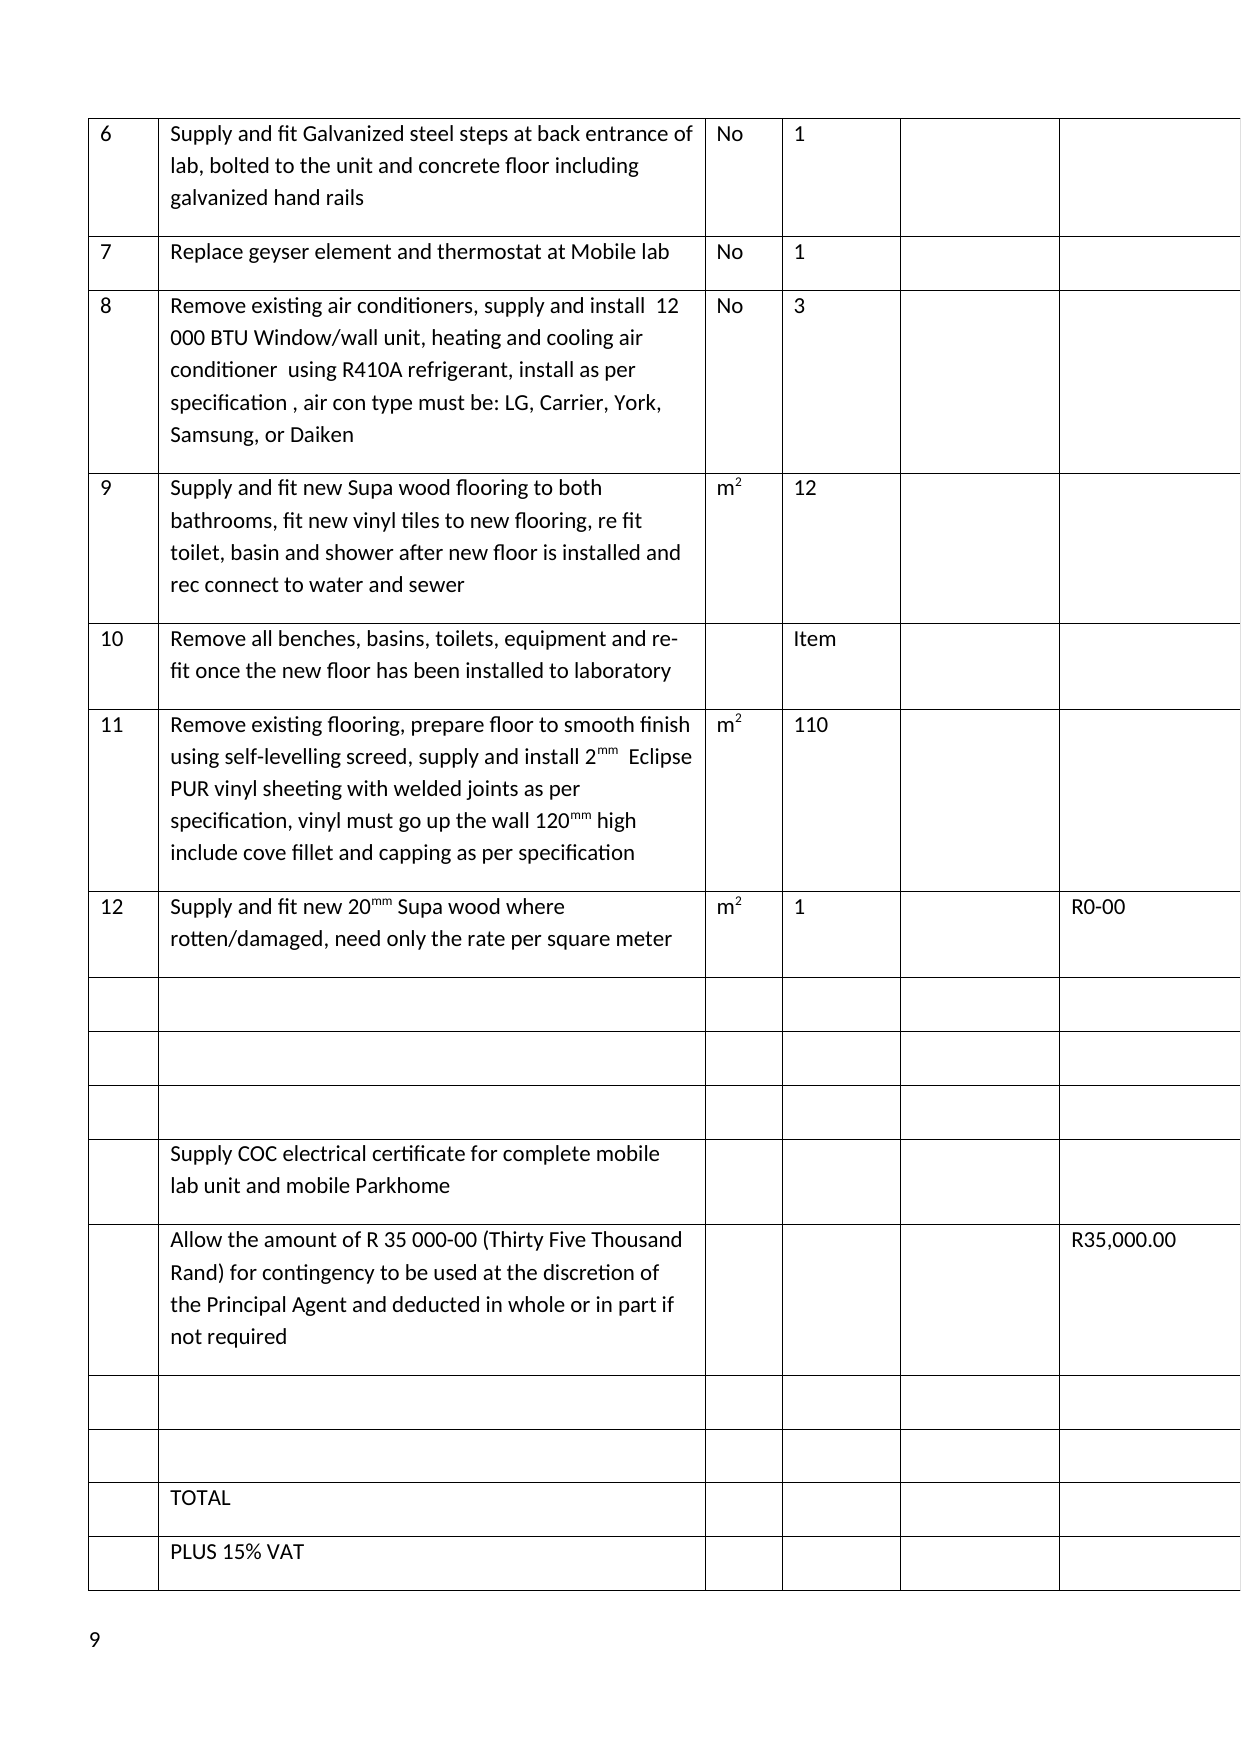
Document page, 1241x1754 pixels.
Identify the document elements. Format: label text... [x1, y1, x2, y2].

table_cell [89, 978, 158, 1031]
table_cell [1060, 978, 1240, 1031]
table_cell [901, 892, 1059, 977]
table_cell [89, 1032, 158, 1085]
table_cell [706, 624, 782, 709]
table_cell [706, 1032, 782, 1085]
table_cell 110 [783, 710, 900, 891]
table_cell [901, 710, 1059, 891]
table_cell [783, 1140, 900, 1224]
table_cell 6 [89, 119, 158, 236]
table_cell [1060, 1032, 1240, 1085]
table_cell [901, 1032, 1059, 1085]
table_cell [89, 1086, 158, 1138]
table_cell [1060, 1140, 1240, 1224]
table_cell Item [783, 624, 900, 709]
table_cell [1060, 624, 1240, 709]
table_cell [901, 474, 1059, 623]
table_cell Supply and fit Galvanized steel steps at back entrance of lab, bolted to the unit and concrete floor including galvanized hand rails [159, 119, 705, 236]
table_cell [783, 1086, 900, 1138]
table_cell [89, 1430, 158, 1482]
table_cell [159, 1376, 705, 1428]
table_cell [901, 624, 1059, 709]
table_cell [89, 1376, 158, 1428]
table_cell Remove existing flooring, prepare floor to smooth finish using self-levelling screed, supply and install 2mm Eclipse PUR vinyl sheeting with welded joints as per specification, vinyl must go up the wall 120mm high include cove fillet and capping as per specification [159, 710, 705, 891]
table_cell [706, 978, 782, 1031]
table_cell No [706, 119, 782, 236]
table_cell [1060, 710, 1240, 891]
table_cell [706, 1376, 782, 1428]
table_cell [901, 1086, 1059, 1138]
table_cell 1 [783, 119, 900, 236]
table_cell [706, 1430, 782, 1482]
table_cell 1 [783, 892, 900, 977]
table_cell Replace geyser element and thermostat at Mobile lab [159, 237, 705, 290]
table_cell [901, 237, 1059, 290]
table_cell [159, 1430, 705, 1482]
table_cell [89, 1140, 158, 1224]
table_cell [706, 1537, 782, 1590]
table_cell [89, 1537, 158, 1590]
table_cell 11 [89, 710, 158, 891]
table_cell [1060, 1376, 1240, 1428]
table_cell [783, 1483, 900, 1536]
table_cell Supply and fit new Supa wood flooring to both bathrooms, fit new vinyl tiles to new flooring, re fit toilet, basin and shower after new floor is installed and rec connect to water and sewer [159, 474, 705, 623]
table_cell [901, 978, 1059, 1031]
table_cell [159, 978, 705, 1031]
table_cell [1060, 119, 1240, 236]
table_cell Supply COC electrical certificate for complete mobile lab unit and mobile Parkhome [159, 1140, 705, 1224]
table_cell [783, 1225, 900, 1375]
table_cell m2 [706, 710, 782, 891]
table_cell [706, 1140, 782, 1224]
table_cell Remove all benches, basins, toilets, equipment and re-fit once the new floor has been installed to laboratory [159, 624, 705, 709]
table_cell [901, 1537, 1059, 1590]
table_cell [706, 1225, 782, 1375]
table_cell No [706, 237, 782, 290]
table_cell 10 [89, 624, 158, 709]
table_cell [783, 978, 900, 1031]
table_cell TOTAL [159, 1483, 705, 1536]
table_cell R35,000.00 [1060, 1225, 1240, 1375]
table_cell [1060, 237, 1240, 290]
table_cell R0-00 [1060, 892, 1240, 977]
table_cell No [706, 291, 782, 472]
table_cell [901, 1376, 1059, 1428]
table_cell 3 [783, 291, 900, 472]
table_cell [901, 1483, 1059, 1536]
table_cell Supply and fit new 20mm Supa wood where rotten/damaged, need only the rate per square meter [159, 892, 705, 977]
table_cell [1060, 474, 1240, 623]
table_cell 8 [89, 291, 158, 472]
table_cell [783, 1376, 900, 1428]
table_cell [901, 1140, 1059, 1224]
table_cell [706, 1086, 782, 1138]
table_cell PLUS 15% VAT [159, 1537, 705, 1590]
table_cell Remove existing air conditioners, supply and install 12 000 BTU Window/wall unit, heating and cooling air conditioner using R410A refrigerant, install as per specification , air con type must be: LG, Carrier, York, Samsung, or Daiken [159, 291, 705, 472]
table_cell [783, 1430, 900, 1482]
table_cell [1060, 1086, 1240, 1138]
table_cell [89, 1225, 158, 1375]
table_cell [1060, 1430, 1240, 1482]
table_cell Allow the amount of R 35 000-00 (Thirty Five Thousand Rand) for contingency to be used at the discretion of the Principal Agent and deducted in whole or in part if not required [159, 1225, 705, 1375]
table_cell [89, 1483, 158, 1536]
table_cell [706, 1483, 782, 1536]
table_cell [159, 1032, 705, 1085]
table_cell 12 [89, 892, 158, 977]
table_cell 7 [89, 237, 158, 290]
table_cell m2 [706, 892, 782, 977]
table_cell [901, 1430, 1059, 1482]
table_cell [783, 1032, 900, 1085]
table_cell [901, 1225, 1059, 1375]
table_cell [1060, 291, 1240, 472]
table_cell 9 [89, 474, 158, 623]
table_cell [1060, 1483, 1240, 1536]
table_cell 12 [783, 474, 900, 623]
table_cell 1 [783, 237, 900, 290]
table_cell [901, 119, 1059, 236]
table_cell [783, 1537, 900, 1590]
table_cell [1060, 1537, 1240, 1590]
table_cell [159, 1086, 705, 1138]
table_cell m2 [706, 474, 782, 623]
table_cell [901, 291, 1059, 472]
